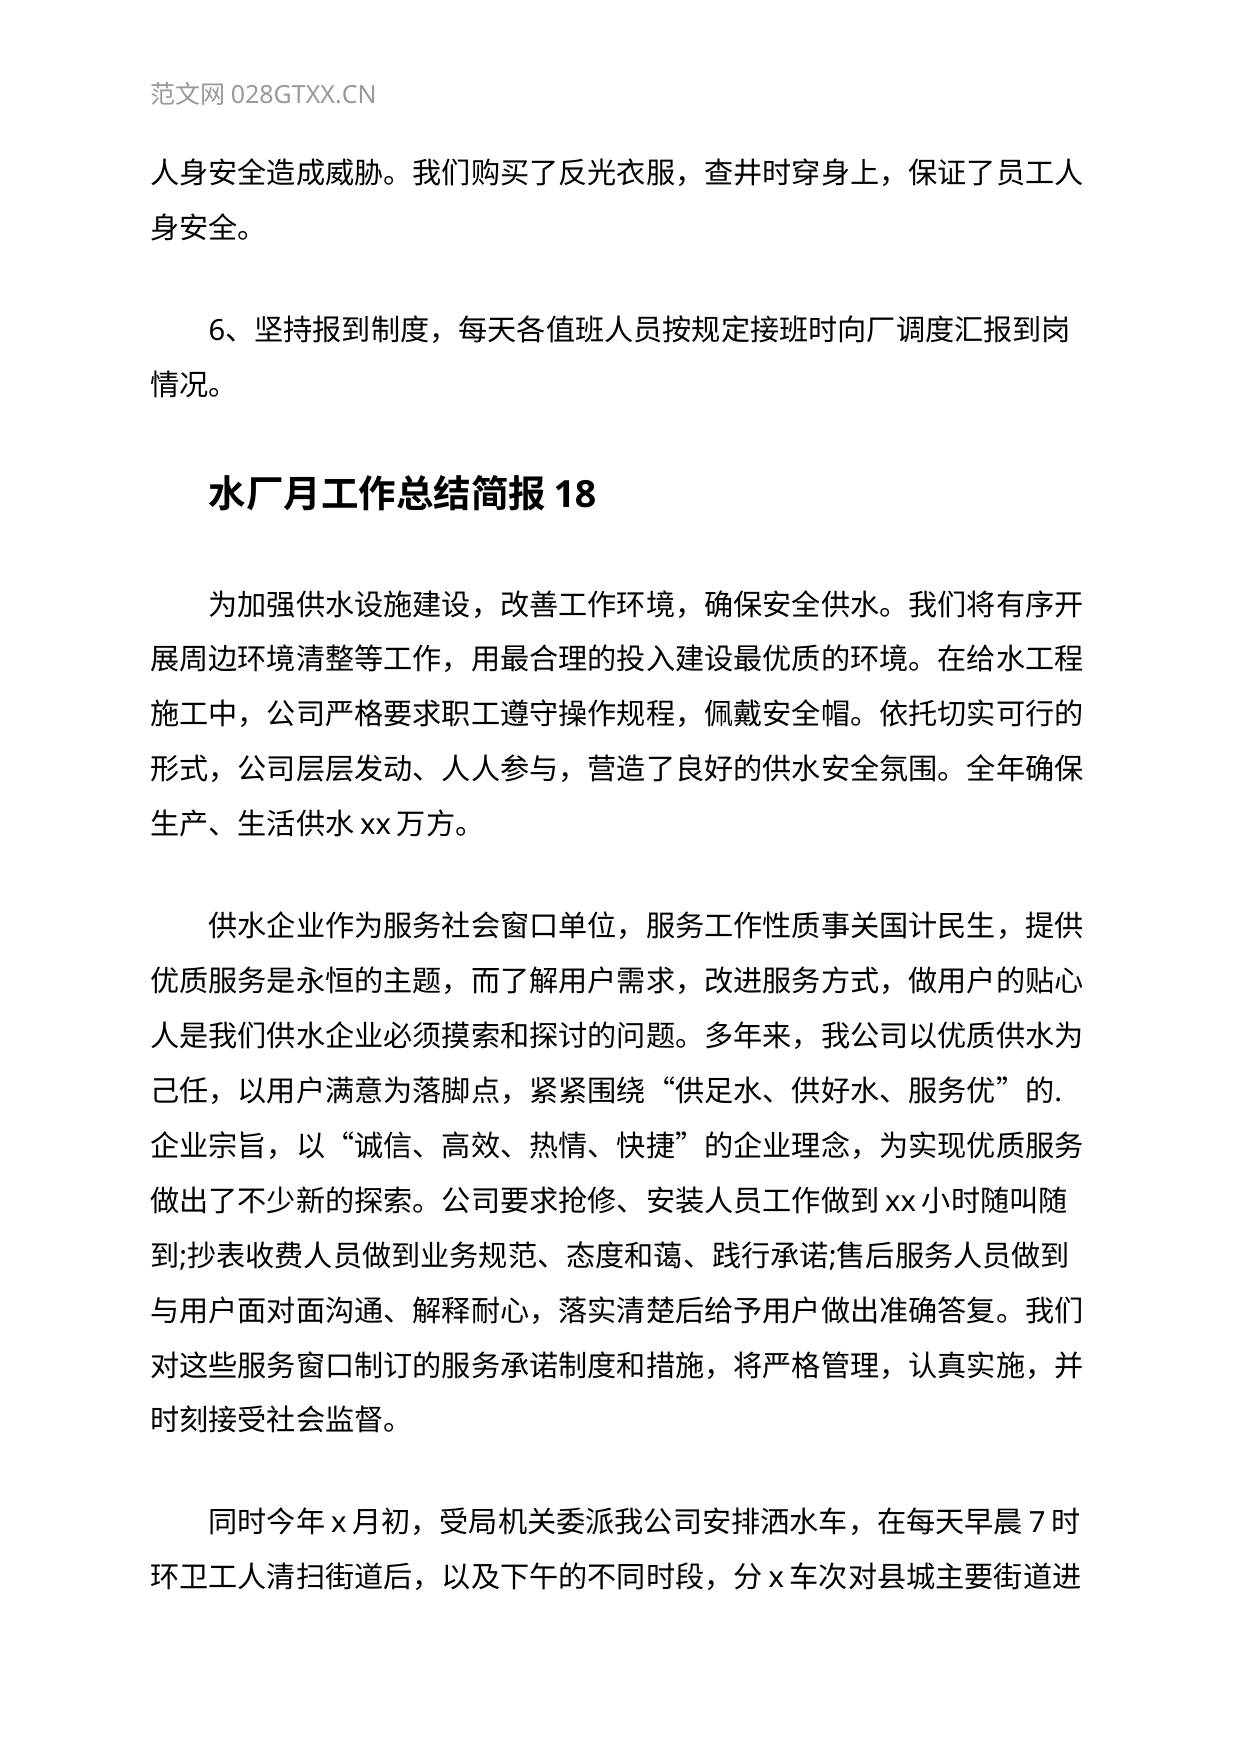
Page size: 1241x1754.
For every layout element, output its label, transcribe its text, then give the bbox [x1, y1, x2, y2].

text 6、坚持报到制度，每天各值班人员按规定接班时向厂调度汇报到岗情况。 [150, 307, 1090, 404]
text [150, 150, 1090, 247]
text 为加强供水设施建设，改善工作环境，确保安全供水。我们将有序开展周边环境清整等工作，用最合理的投入建设最优质的环境。在给水工程施工中，公司严格要求职工遵守操作规程，佩戴安全帽。依托切实可行的形式，公司层层发动、人人参与，营造了良好的供水安全氛围。全年确保生产、生活供水xx万方。 [150, 581, 1090, 843]
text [150, 1499, 1090, 1596]
text 供水企业作为服务社会窗口单位，服务工作性质事关国计民生，提供优质服务是永恒的主题，而了解用户需求，改进服务方式，做用户的贴心人是我们供水企业必须摸索和探讨的问题。多年来，我公司以优质供水为己任，以用户满意为落脚点，紧紧围绕“供足水、供好水、服务优”的.企业宗旨，以“诚信、高效、热情、快捷”的企业理念，为实现优质服务做出了不少新的探索。公司要求抢修、安装人员工作做到xx小时随叫随到;抄表收费人员做到业务规范、态度和蔼、践行承诺;售后服务人员做到与用户面对面沟通、解释耐心，落实清楚后给予用户做出准确答复。我们对这些服务窗口制订的服务承诺制度和措施，将严格管理，认真实施，并时刻接受社会监督。 [150, 903, 1090, 1439]
text 水厂月工作总结简报18 [150, 463, 1090, 518]
